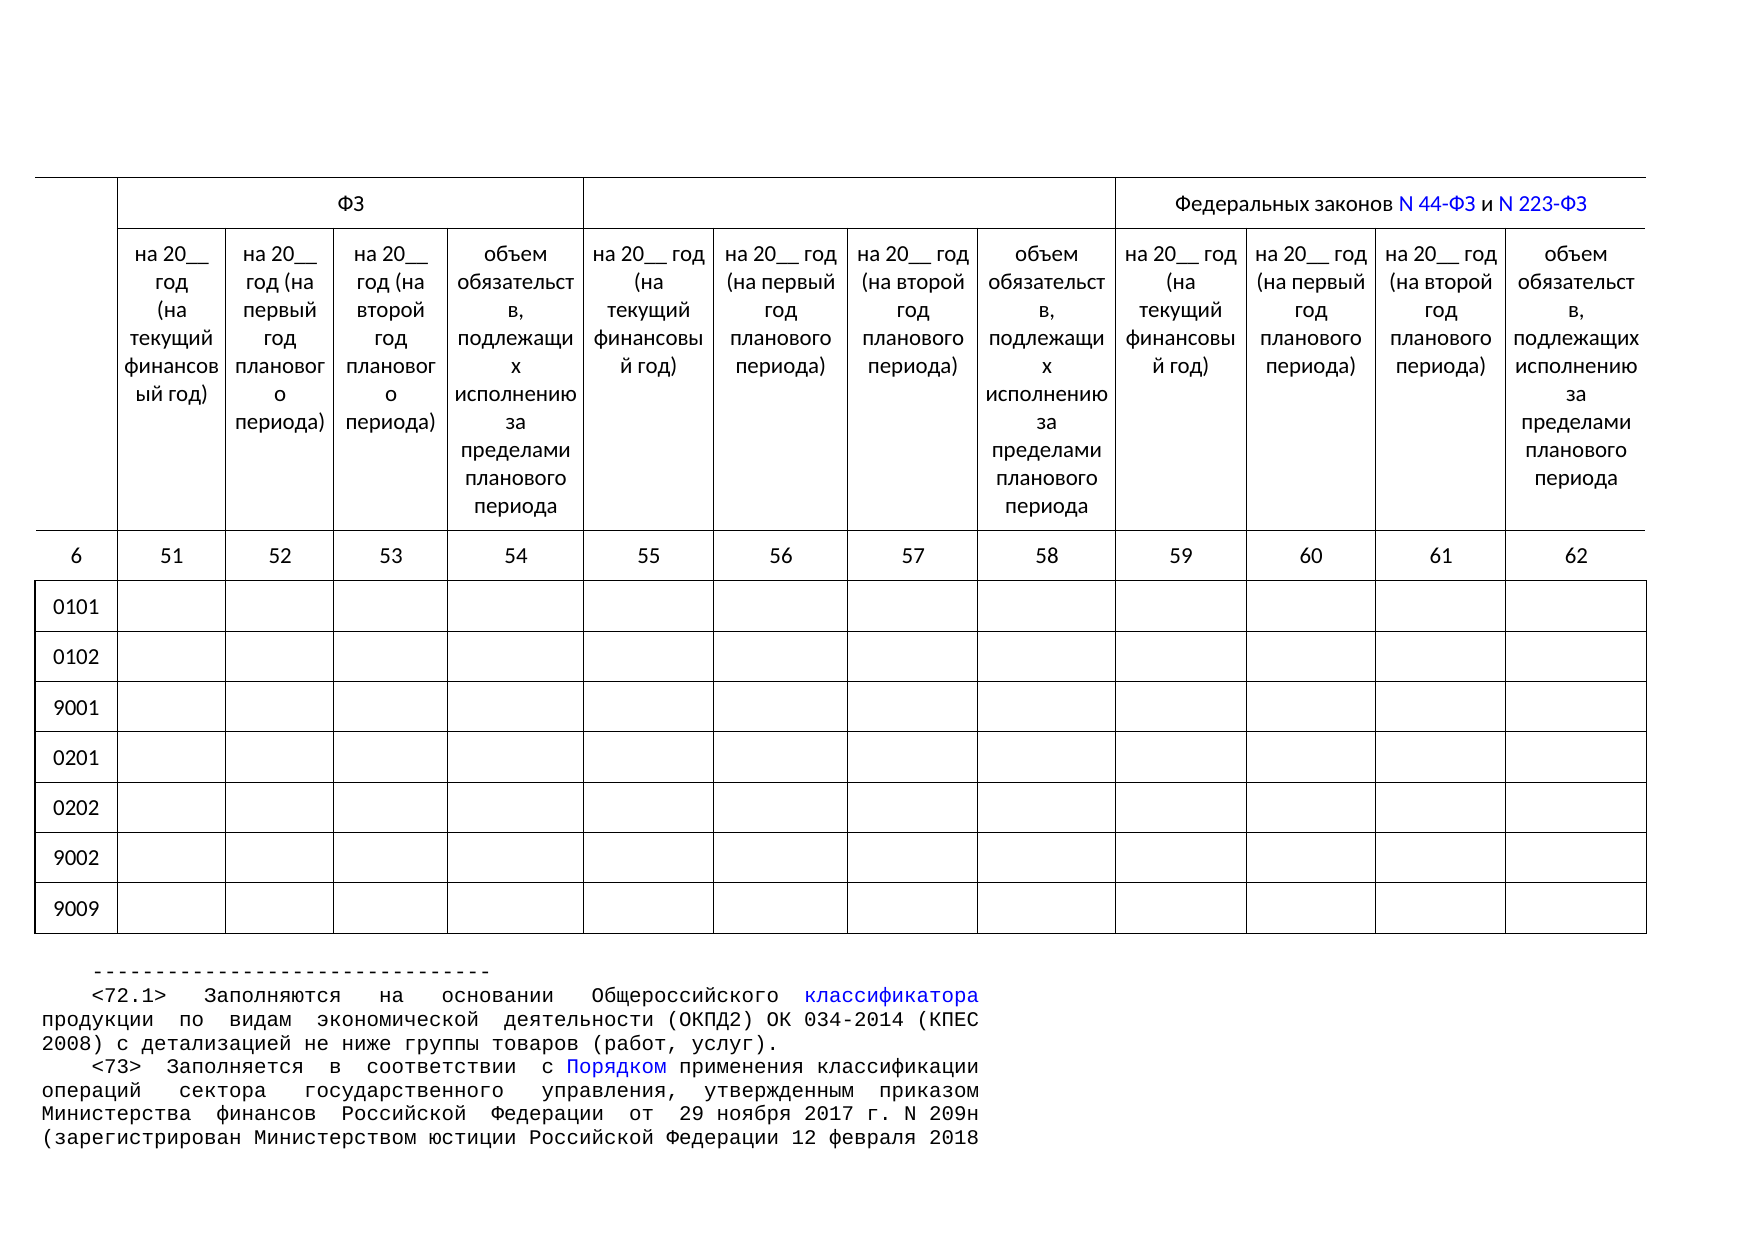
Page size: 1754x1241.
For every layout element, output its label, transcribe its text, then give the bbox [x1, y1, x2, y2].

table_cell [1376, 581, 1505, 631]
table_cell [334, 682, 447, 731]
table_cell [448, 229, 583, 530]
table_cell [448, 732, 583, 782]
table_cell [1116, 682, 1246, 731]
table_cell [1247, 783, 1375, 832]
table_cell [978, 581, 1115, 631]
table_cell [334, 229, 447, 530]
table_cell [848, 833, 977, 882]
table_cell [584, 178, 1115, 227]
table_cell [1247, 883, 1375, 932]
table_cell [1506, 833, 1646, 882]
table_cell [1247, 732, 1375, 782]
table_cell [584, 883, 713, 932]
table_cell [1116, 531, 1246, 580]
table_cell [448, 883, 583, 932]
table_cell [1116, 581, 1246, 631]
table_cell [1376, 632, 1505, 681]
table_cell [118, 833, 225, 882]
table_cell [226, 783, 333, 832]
text операций сектора государственного управления, утвержденным приказом [41, 1080, 1713, 1103]
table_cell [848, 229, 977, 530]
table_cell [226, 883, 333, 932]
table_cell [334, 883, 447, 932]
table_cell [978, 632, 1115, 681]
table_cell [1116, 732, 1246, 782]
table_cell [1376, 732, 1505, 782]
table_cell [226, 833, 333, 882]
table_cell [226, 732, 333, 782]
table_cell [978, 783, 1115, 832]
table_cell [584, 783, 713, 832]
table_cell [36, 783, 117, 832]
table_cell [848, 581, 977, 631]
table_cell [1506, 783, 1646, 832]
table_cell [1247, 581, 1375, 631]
text продукции по видам экономической деятельности (ОКПД2) ОК 034-2014 (КПЕС [41, 1009, 1713, 1032]
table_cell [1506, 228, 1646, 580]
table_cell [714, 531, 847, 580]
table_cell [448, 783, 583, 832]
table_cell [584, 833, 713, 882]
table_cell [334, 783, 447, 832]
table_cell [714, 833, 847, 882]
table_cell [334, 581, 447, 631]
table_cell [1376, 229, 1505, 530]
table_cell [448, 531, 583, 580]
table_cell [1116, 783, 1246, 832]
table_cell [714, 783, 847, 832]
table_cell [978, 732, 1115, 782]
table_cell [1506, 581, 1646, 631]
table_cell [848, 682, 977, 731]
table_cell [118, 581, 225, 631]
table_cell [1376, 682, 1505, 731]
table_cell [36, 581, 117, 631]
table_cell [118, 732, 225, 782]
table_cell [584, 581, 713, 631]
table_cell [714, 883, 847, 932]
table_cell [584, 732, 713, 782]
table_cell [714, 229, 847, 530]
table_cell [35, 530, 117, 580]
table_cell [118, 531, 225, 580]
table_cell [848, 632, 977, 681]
text (зарегистрирован Министерством юстиции Российской Федерации 12 февраля 2018 [41, 1127, 1713, 1151]
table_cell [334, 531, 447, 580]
text -------------------------------- [41, 962, 1713, 985]
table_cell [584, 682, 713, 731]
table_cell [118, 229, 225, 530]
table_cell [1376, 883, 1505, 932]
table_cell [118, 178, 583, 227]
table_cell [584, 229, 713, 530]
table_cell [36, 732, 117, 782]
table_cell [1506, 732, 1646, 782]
text <72.1> Заполняются на основании Общероссийского классификатора [41, 985, 1713, 1009]
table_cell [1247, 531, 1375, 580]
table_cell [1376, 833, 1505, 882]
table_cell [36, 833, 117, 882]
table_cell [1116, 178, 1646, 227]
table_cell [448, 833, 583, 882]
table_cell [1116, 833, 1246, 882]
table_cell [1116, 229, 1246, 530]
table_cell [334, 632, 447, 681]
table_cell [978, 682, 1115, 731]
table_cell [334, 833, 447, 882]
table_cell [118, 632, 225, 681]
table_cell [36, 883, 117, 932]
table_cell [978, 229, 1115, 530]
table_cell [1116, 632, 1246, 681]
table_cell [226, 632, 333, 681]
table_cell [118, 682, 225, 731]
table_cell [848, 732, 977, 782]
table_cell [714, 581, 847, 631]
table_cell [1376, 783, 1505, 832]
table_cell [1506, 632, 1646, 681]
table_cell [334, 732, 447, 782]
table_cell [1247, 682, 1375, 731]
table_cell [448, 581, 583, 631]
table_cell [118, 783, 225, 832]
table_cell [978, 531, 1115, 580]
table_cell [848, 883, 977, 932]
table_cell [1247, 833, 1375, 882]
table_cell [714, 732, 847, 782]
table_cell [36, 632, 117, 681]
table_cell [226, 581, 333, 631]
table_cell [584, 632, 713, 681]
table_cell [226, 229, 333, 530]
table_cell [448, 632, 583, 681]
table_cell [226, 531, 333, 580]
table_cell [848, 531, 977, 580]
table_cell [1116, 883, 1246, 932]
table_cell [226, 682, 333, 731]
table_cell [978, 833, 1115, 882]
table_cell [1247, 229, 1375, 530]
text Министерства финансов Российской Федерации от 29 ноября 2017 г. N 209н [41, 1103, 1713, 1127]
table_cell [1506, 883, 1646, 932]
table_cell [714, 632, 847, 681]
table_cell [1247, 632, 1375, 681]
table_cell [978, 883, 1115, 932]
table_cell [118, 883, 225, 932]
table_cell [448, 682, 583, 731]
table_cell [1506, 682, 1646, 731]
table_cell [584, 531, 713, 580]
text 2008) с детализацией не ниже группы товаров (работ, услуг). [41, 1032, 1713, 1056]
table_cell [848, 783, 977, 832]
text <73> Заполняется в соответствии с Порядком применения классификации [41, 1056, 1713, 1080]
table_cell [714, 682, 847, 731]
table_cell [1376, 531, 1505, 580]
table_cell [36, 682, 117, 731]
